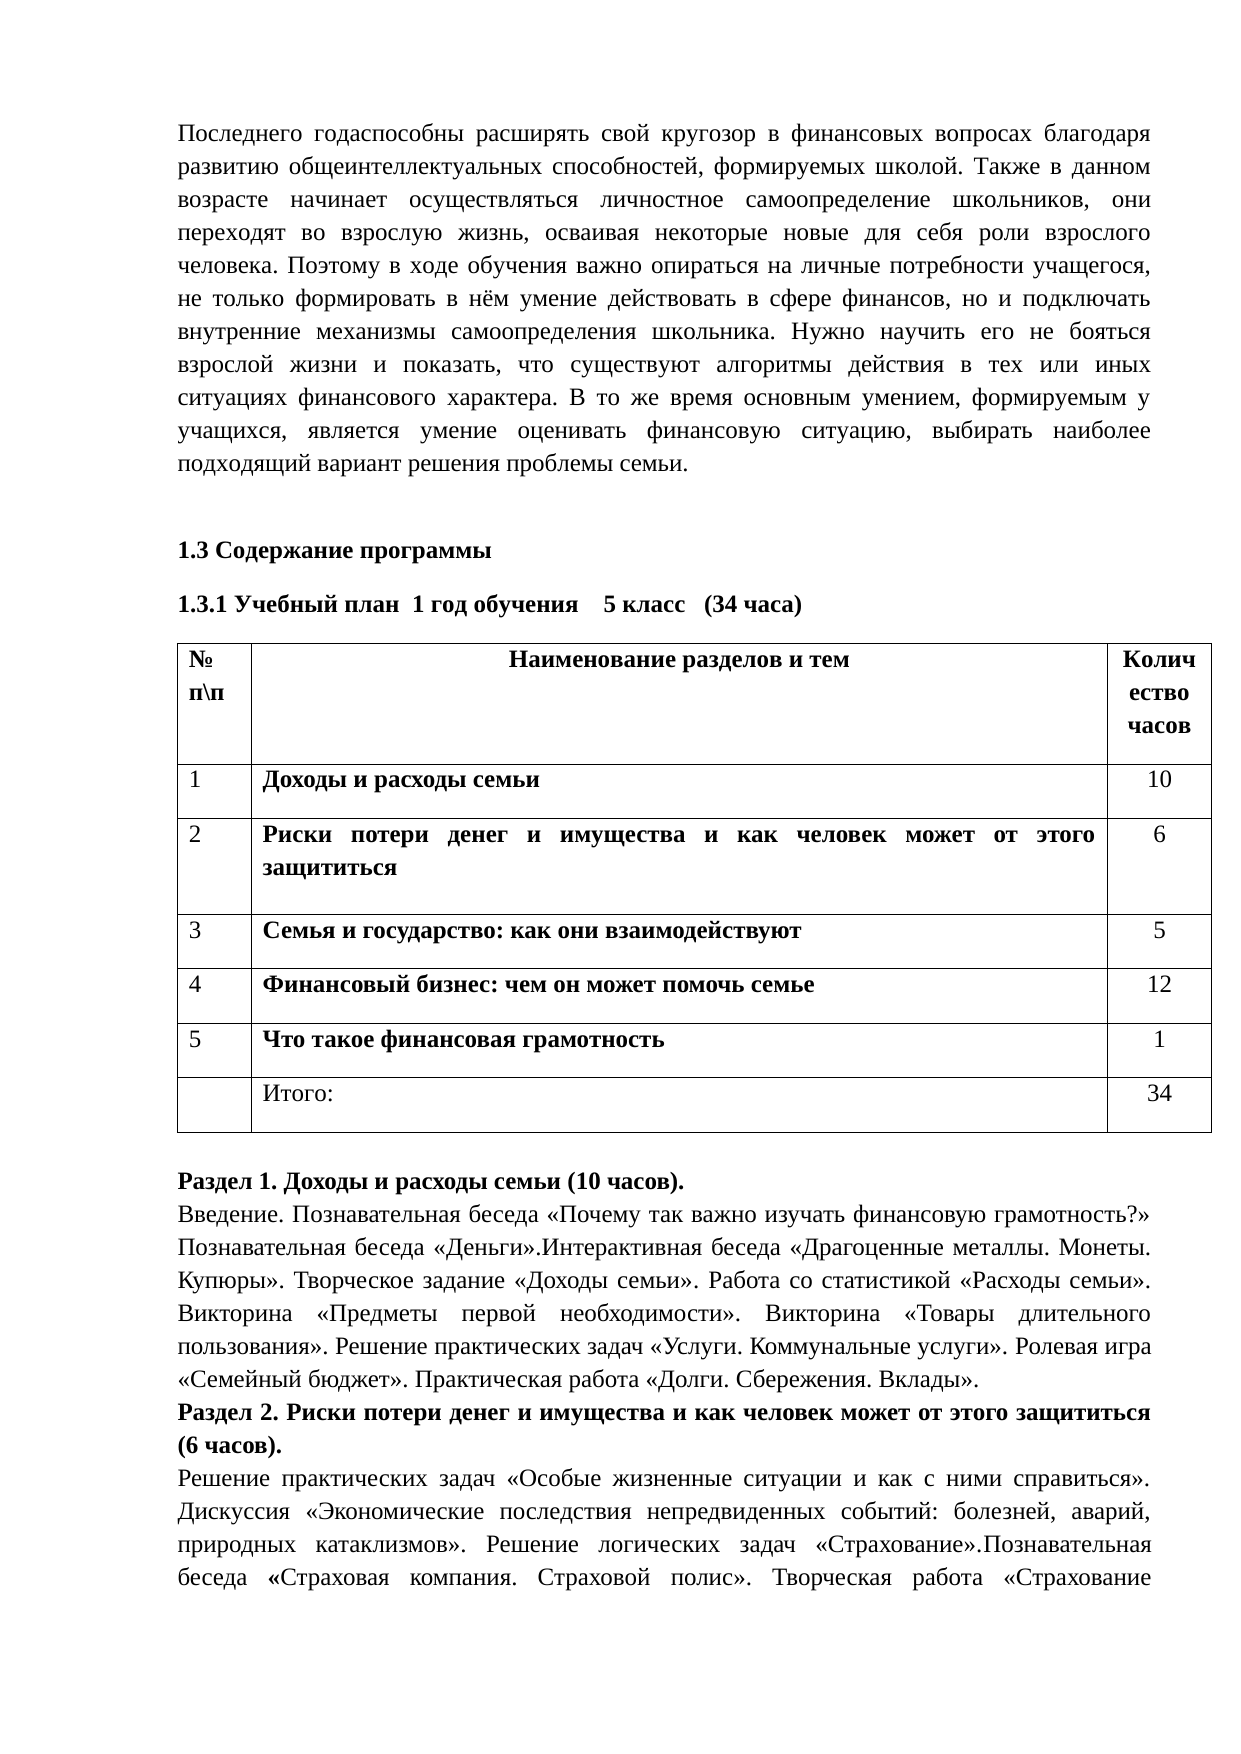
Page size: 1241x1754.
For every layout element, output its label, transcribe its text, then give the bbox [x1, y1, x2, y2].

table_cell 1 [178, 765, 251, 818]
text Раздел 2. Риски потери денег и имущества и как человек может от этого защититься (6 часов). [177, 1397, 1152, 1459]
text 1.3 Содержание программы [177, 535, 1152, 564]
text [177, 1463, 1152, 1591]
table_cell Риски потери денег и имущества и как человек может от этого защититься [252, 819, 1107, 914]
table_cell 5 [1108, 915, 1211, 968]
table_cell Что такое финансовая грамотность [252, 1024, 1107, 1077]
table_header Наименование разделов и тем [252, 644, 1107, 763]
table_cell Итого: [252, 1078, 1107, 1132]
table_cell 4 [178, 969, 251, 1023]
table_header № п\п [178, 644, 251, 763]
text Введение. Познавательная беседа «Почему так важно изучать финансовую грамотность?» Познавательная беседа «Деньги».Интерактивная беседа «Драгоценные металлы. Монеты. Купюры». Творческое задание «Доходы семьи». Работа со статистикой «Расходы семьи». Викторина «Предметы первой необходимости». Викторина «Товары длительного пользования». Решение практических задач «Услуги. Коммунальные услуги». Ролевая игра «Семейный бюджет». Практическая работа «Долги. Сбережения. Вклады». [177, 1199, 1152, 1393]
table_cell 6 [1108, 819, 1211, 914]
table_cell 1 [1108, 1024, 1211, 1077]
table_cell 12 [1108, 969, 1211, 1023]
table_cell 10 [1108, 765, 1211, 818]
table_cell Финансовый бизнес: чем он может помочь семье [252, 969, 1107, 1023]
table_cell Семья и государство: как они взаимодействуют [252, 915, 1107, 968]
table_cell 5 [178, 1024, 251, 1077]
text Раздел 1. Доходы и расходы семьи (10 часов). [177, 1166, 1152, 1195]
table_cell 2 [178, 819, 251, 914]
table_cell 34 [1108, 1078, 1211, 1132]
table_cell [178, 1078, 251, 1132]
table_cell 3 [178, 915, 251, 968]
text 1.3.1 Учебный план 1 год обучения 5 класс (34 часа) [177, 589, 1152, 618]
table_cell Доходы и расходы семьи [252, 765, 1107, 818]
table_header Количество часов [1108, 644, 1211, 763]
